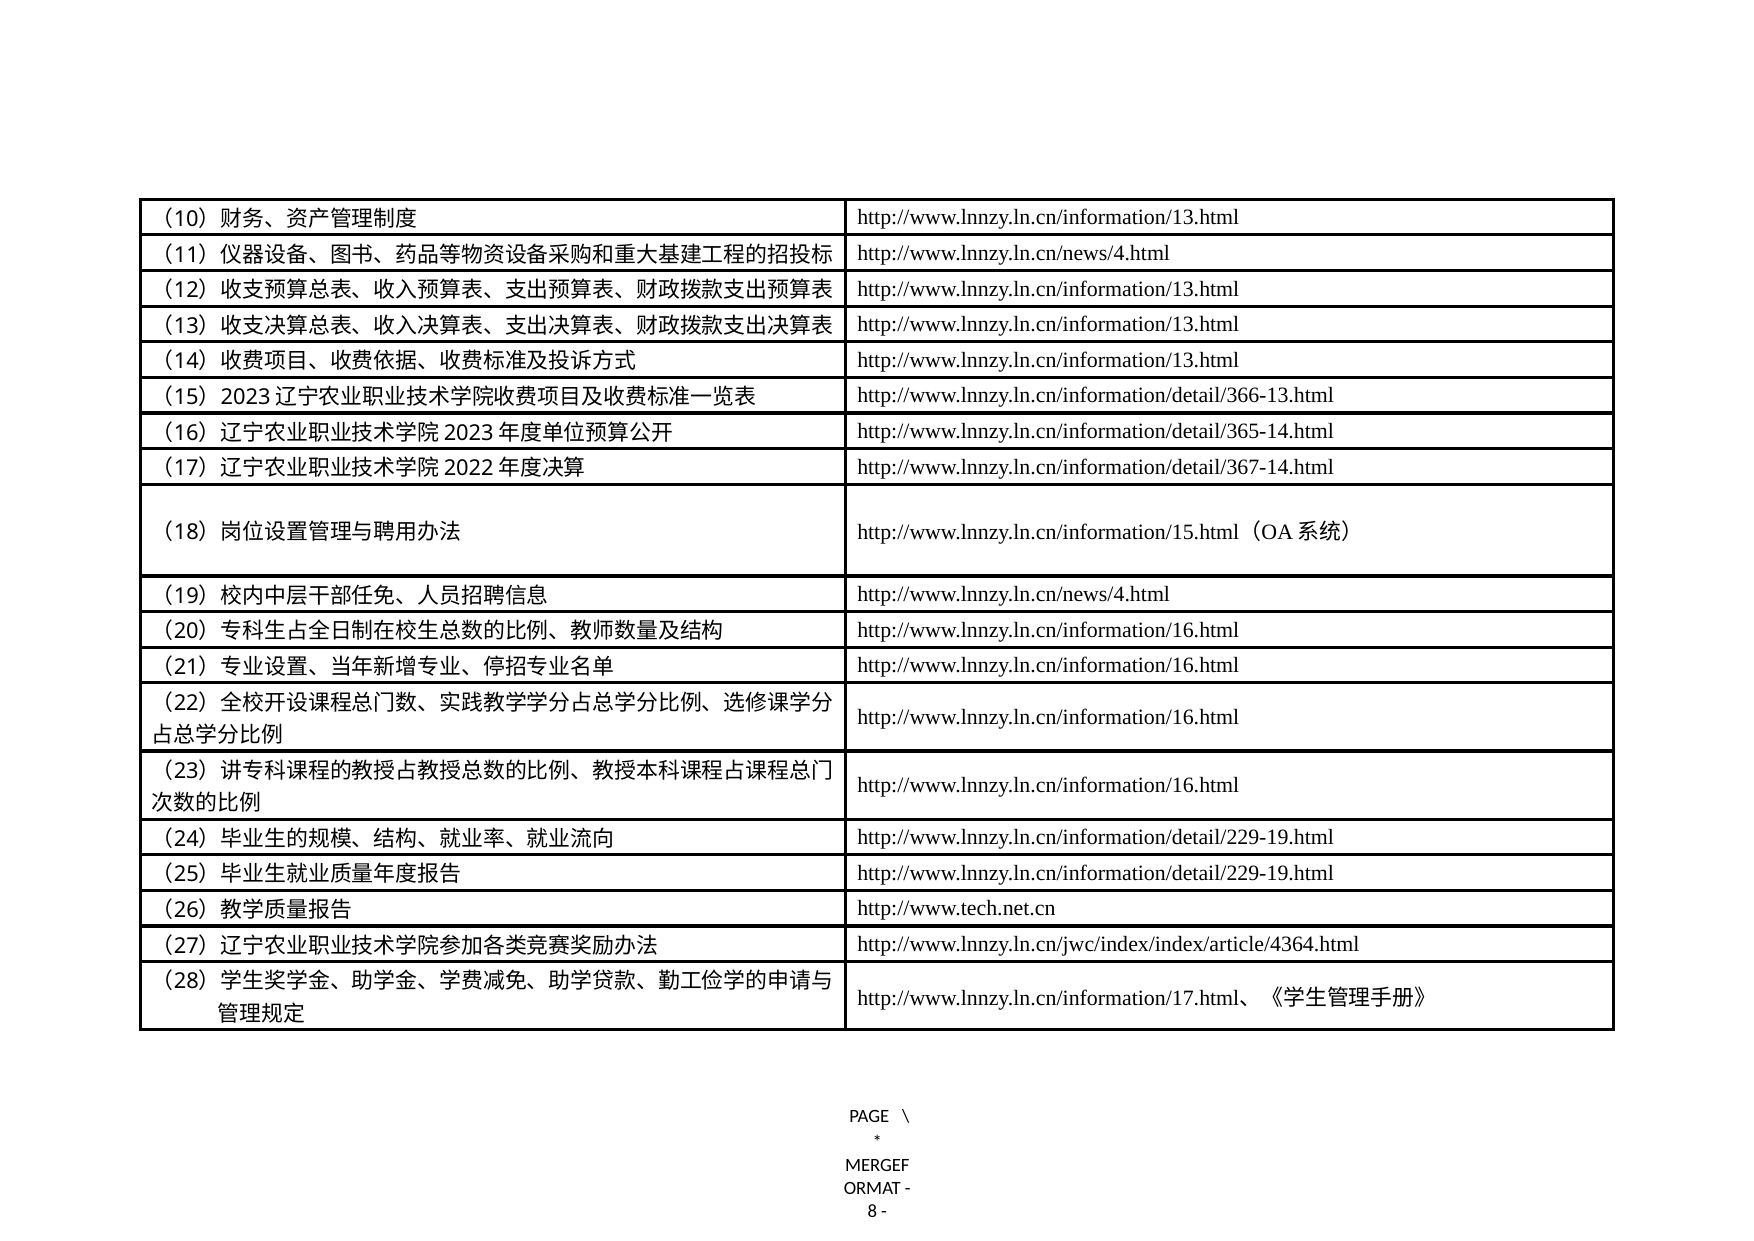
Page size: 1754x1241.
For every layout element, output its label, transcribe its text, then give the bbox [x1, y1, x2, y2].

table_cell http://www.lnnzy.ln.cn/information/15.html（OA系统） [847, 486, 1612, 574]
table_cell （11）仪器设备、图书、药品等物资设备采购和重大基建工程的招投标 [142, 236, 844, 269]
table_cell （19）校内中层干部任免、人员招聘信息 [142, 578, 844, 610]
table_cell http://www.lnnzy.ln.cn/information/13.html [847, 308, 1612, 340]
table_cell http://www.lnnzy.ln.cn/information/13.html [847, 201, 1612, 233]
table_cell http://www.lnnzy.ln.cn/information/detail/365-14.html [847, 415, 1612, 447]
table_cell （23）讲专科课程的教授占教授总数的比例、教授本科课程占课程总门次数的比例 [142, 753, 844, 817]
table_cell （14）收费项目、收费依据、收费标准及投诉方式 [142, 343, 844, 376]
table_cell （28）学生奖学金、助学金、学费减免、助学贷款、勤工俭学的申请与管理规定 [142, 963, 844, 1028]
table_cell （15）2023辽宁农业职业技术学院收费项目及收费标准一览表 [142, 379, 844, 411]
table_cell （24）毕业生的规模、结构、就业率、就业流向 [142, 821, 844, 853]
table_cell （17）辽宁农业职业技术学院2022年度决算 [142, 450, 844, 483]
table_cell http://www.lnnzy.ln.cn/news/4.html [847, 578, 1612, 610]
table_cell http://www.lnnzy.ln.cn/information/detail/229-19.html [847, 856, 1612, 889]
table_cell http://www.lnnzy.ln.cn/information/16.html [847, 684, 1612, 749]
table_cell （22）全校开设课程总门数、实践教学学分占总学分比例、选修课学分占总学分比例 [142, 684, 844, 749]
table_cell （12）收支预算总表、收入预算表、支出预算表、财政拨款支出预算表 [142, 272, 844, 304]
table_cell http://www.lnnzy.ln.cn/news/4.html [847, 236, 1612, 269]
table_cell http://www.lnnzy.ln.cn/information/13.html [847, 343, 1612, 376]
table_cell （25）毕业生就业质量年度报告 [142, 856, 844, 889]
table_cell （20）专科生占全日制在校生总数的比例、教师数量及结构 [142, 613, 844, 646]
table_cell （13）收支决算总表、收入决算表、支出决算表、财政拨款支出决算表 [142, 308, 844, 340]
table_cell （16）辽宁农业职业技术学院2023年度单位预算公开 [142, 415, 844, 447]
table_cell http://www.lnnzy.ln.cn/jwc/index/index/article/4364.html [847, 928, 1612, 960]
table_cell （18）岗位设置管理与聘用办法 [142, 486, 844, 574]
table_cell （27）辽宁农业职业技术学院参加各类竞赛奖励办法 [142, 928, 844, 960]
table_cell （26）教学质量报告 [142, 892, 844, 924]
table_cell http://www.lnnzy.ln.cn/information/detail/229-19.html [847, 821, 1612, 853]
table_cell http://www.tech.net.cn [847, 892, 1612, 924]
table_cell http://www.lnnzy.ln.cn/information/16.html [847, 753, 1612, 817]
table_cell （10）财务、资产管理制度 [142, 201, 844, 233]
table_cell http://www.lnnzy.ln.cn/information/detail/367-14.html [847, 450, 1612, 483]
table_cell http://www.lnnzy.ln.cn/information/17.html、《学生管理手册》 [847, 963, 1612, 1028]
table_cell http://www.lnnzy.ln.cn/information/16.html [847, 649, 1612, 681]
table_cell http://www.lnnzy.ln.cn/information/detail/366-13.html [847, 379, 1612, 411]
table_cell http://www.lnnzy.ln.cn/information/16.html [847, 613, 1612, 646]
table_cell http://www.lnnzy.ln.cn/information/13.html [847, 272, 1612, 304]
table_cell （21）专业设置、当年新增专业、停招专业名单 [142, 649, 844, 681]
